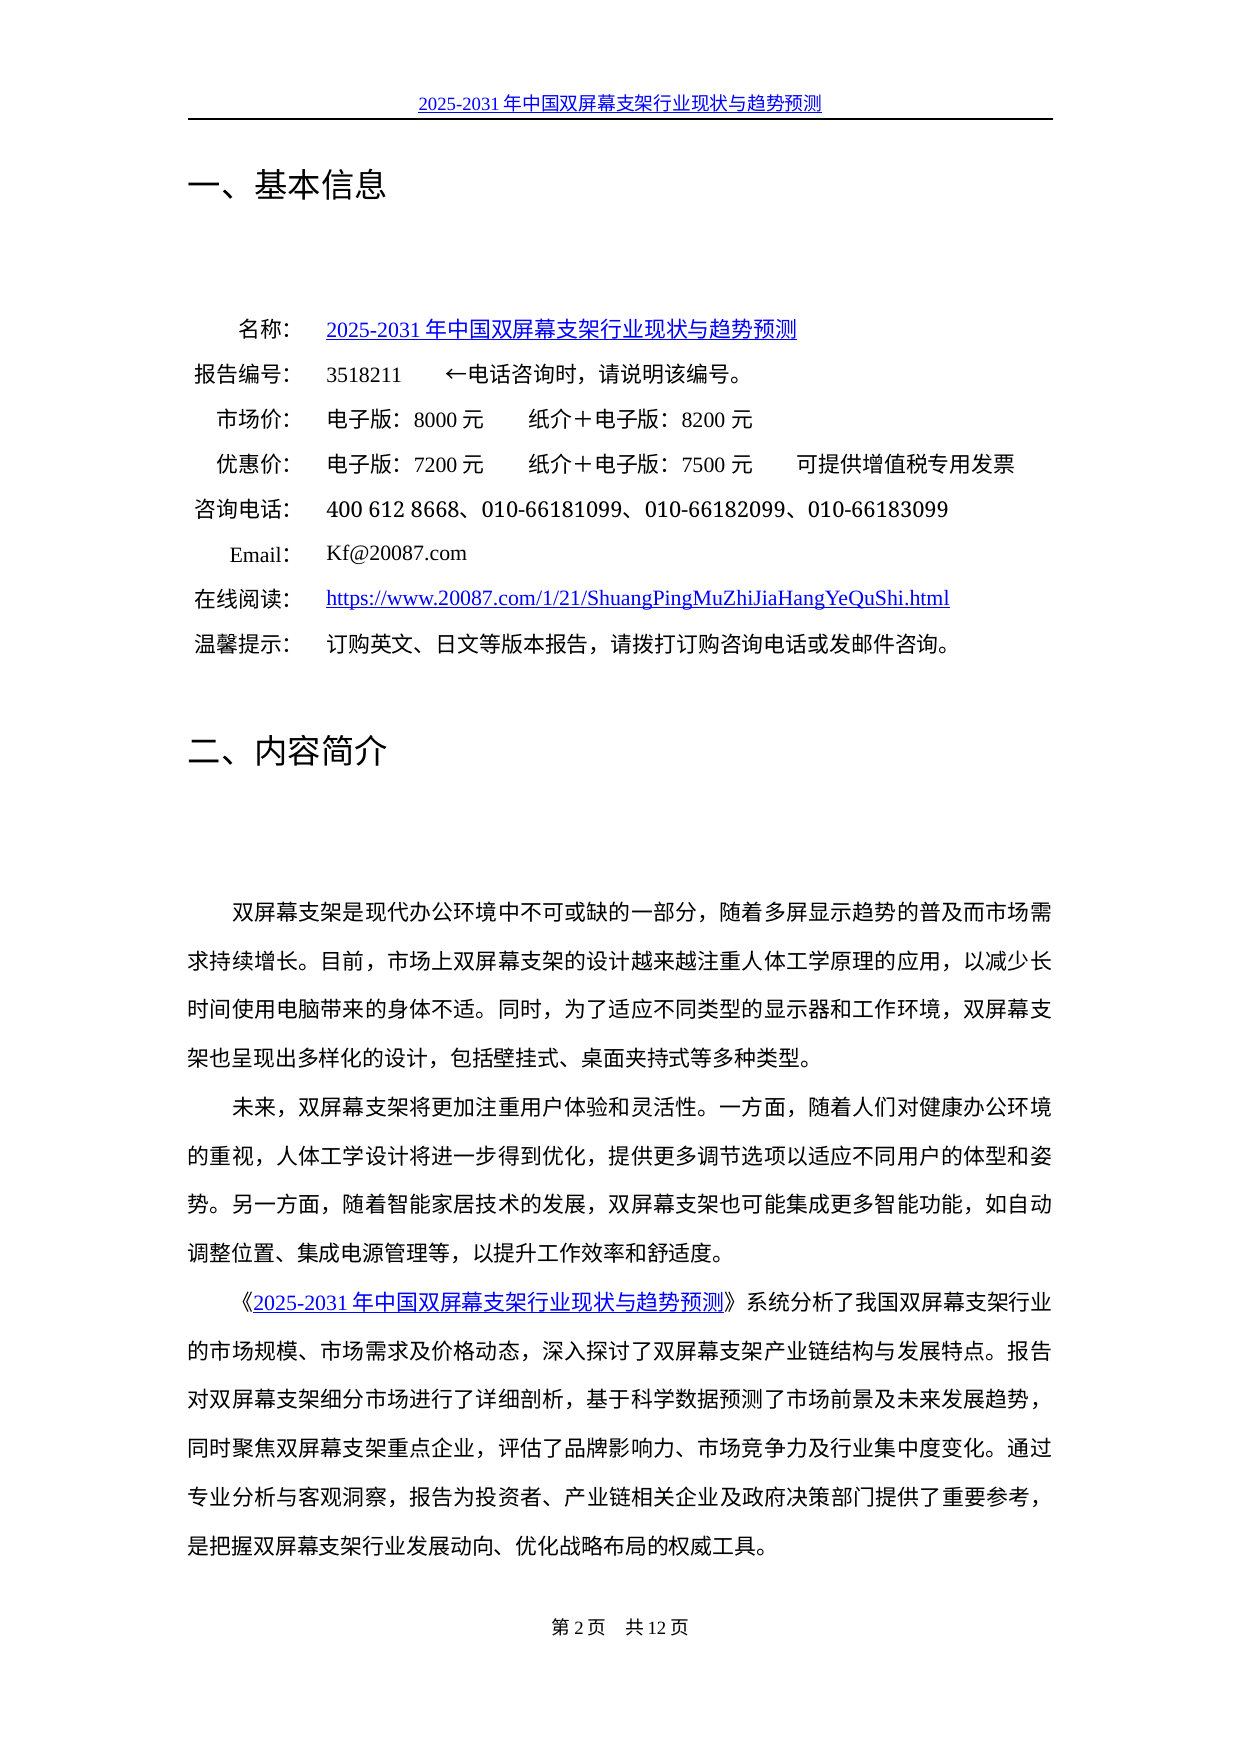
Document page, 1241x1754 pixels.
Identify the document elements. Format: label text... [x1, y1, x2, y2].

title 二、内容简介 [187, 717, 1053, 782]
table_cell 订购英文、日文等版本报告，请拨打订购咨询电话或发邮件咨询。 [315, 627, 1073, 672]
table_cell 优惠价： [167, 447, 315, 492]
table_cell 咨询电话： [167, 492, 315, 537]
table_cell Email： [167, 537, 315, 582]
title 一、基本信息 [187, 150, 1053, 215]
table_cell 电子版：7200 元 纸介＋电子版：7500 元 可提供增值税专用发票 [315, 447, 1073, 492]
table_cell 温馨提示： [167, 627, 315, 672]
table_cell [315, 582, 1073, 627]
table_cell 市场价： [167, 402, 315, 447]
table_cell 3518211 ←电话咨询时，请说明该编号。 [315, 357, 1073, 402]
table_cell 电子版：8000 元 纸介＋电子版：8200 元 [315, 402, 1073, 447]
table_cell Kf@20087.com [315, 537, 1073, 582]
table_cell 400 612 8668、010-66181099、010-66182099、010-66183099 [315, 492, 1073, 537]
table_header 名称： [167, 312, 315, 357]
table_cell 在线阅读： [167, 582, 315, 627]
table_header 2025-2031年中国双屏幕支架行业现状与趋势预测 [315, 312, 1073, 357]
table_cell 报告编号： [167, 357, 315, 402]
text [187, 894, 1053, 1561]
